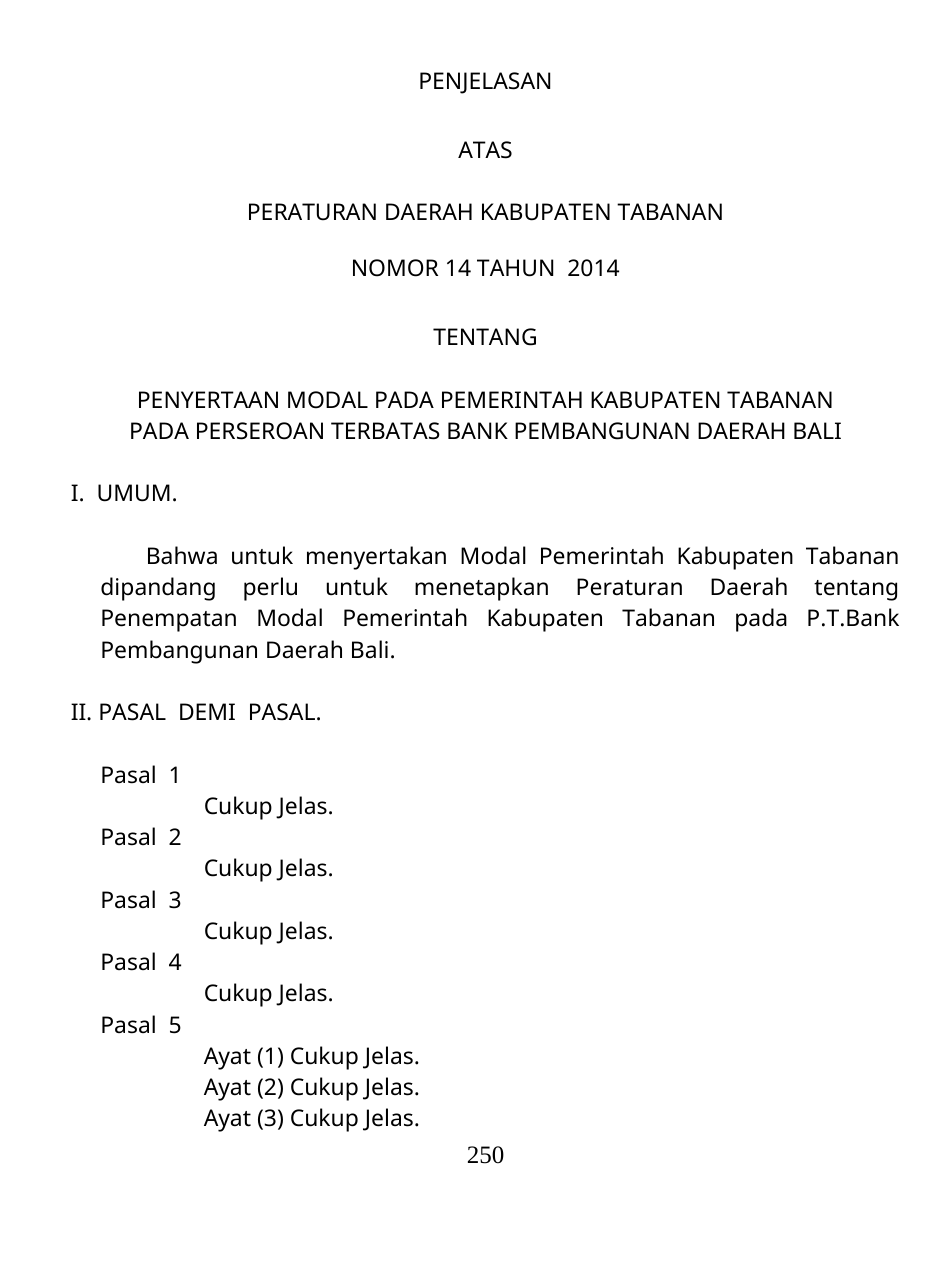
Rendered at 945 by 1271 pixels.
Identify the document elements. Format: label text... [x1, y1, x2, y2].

text II. PASAL DEMI PASAL. [71, 696, 900, 727]
text Cukup Jelas. [100, 852, 900, 883]
text Pasal 3 [100, 883, 900, 915]
text Ayat (2) Cukup Jelas. [100, 1071, 900, 1102]
text PENYERTAAN MODAL PADA PEMERINTAH KABUPATEN TABANAN [71, 383, 900, 415]
text PADA PERSEROAN TERBATAS BANK PEMBANGUNAN DAERAH BALI [71, 415, 900, 446]
text Pasal 1 [100, 758, 900, 790]
text TENTANG [71, 321, 900, 352]
subtitle NOMOR 14 TAHUN 2014 [71, 252, 900, 283]
text I. UMUM. [71, 477, 900, 508]
text Ayat (3) Cukup Jelas. [100, 1102, 900, 1133]
text Pasal 5 [100, 1008, 900, 1040]
text Cukup Jelas. [100, 790, 900, 821]
text Pasal 4 [100, 946, 900, 977]
text Cukup Jelas. [100, 915, 900, 946]
text Cukup Jelas. [100, 977, 900, 1008]
text Pasal 2 [100, 821, 900, 852]
subtitle ATAS [71, 133, 900, 165]
text Ayat (1) Cukup Jelas. [100, 1040, 900, 1071]
subtitle PERATURAN DAERAH KABUPATEN TABANAN [71, 196, 900, 227]
subtitle PENJELASAN [71, 65, 900, 96]
text Bahwa untuk menyertakan Modal Pemerintah Kabupaten Tabanan dipandang perlu untuk menetapkan Peraturan Daerah tentang Penempatan Modal Pemerintah Kabupaten Tabanan pada P.T.Bank Pembangunan Daerah Bali. [100, 540, 900, 665]
